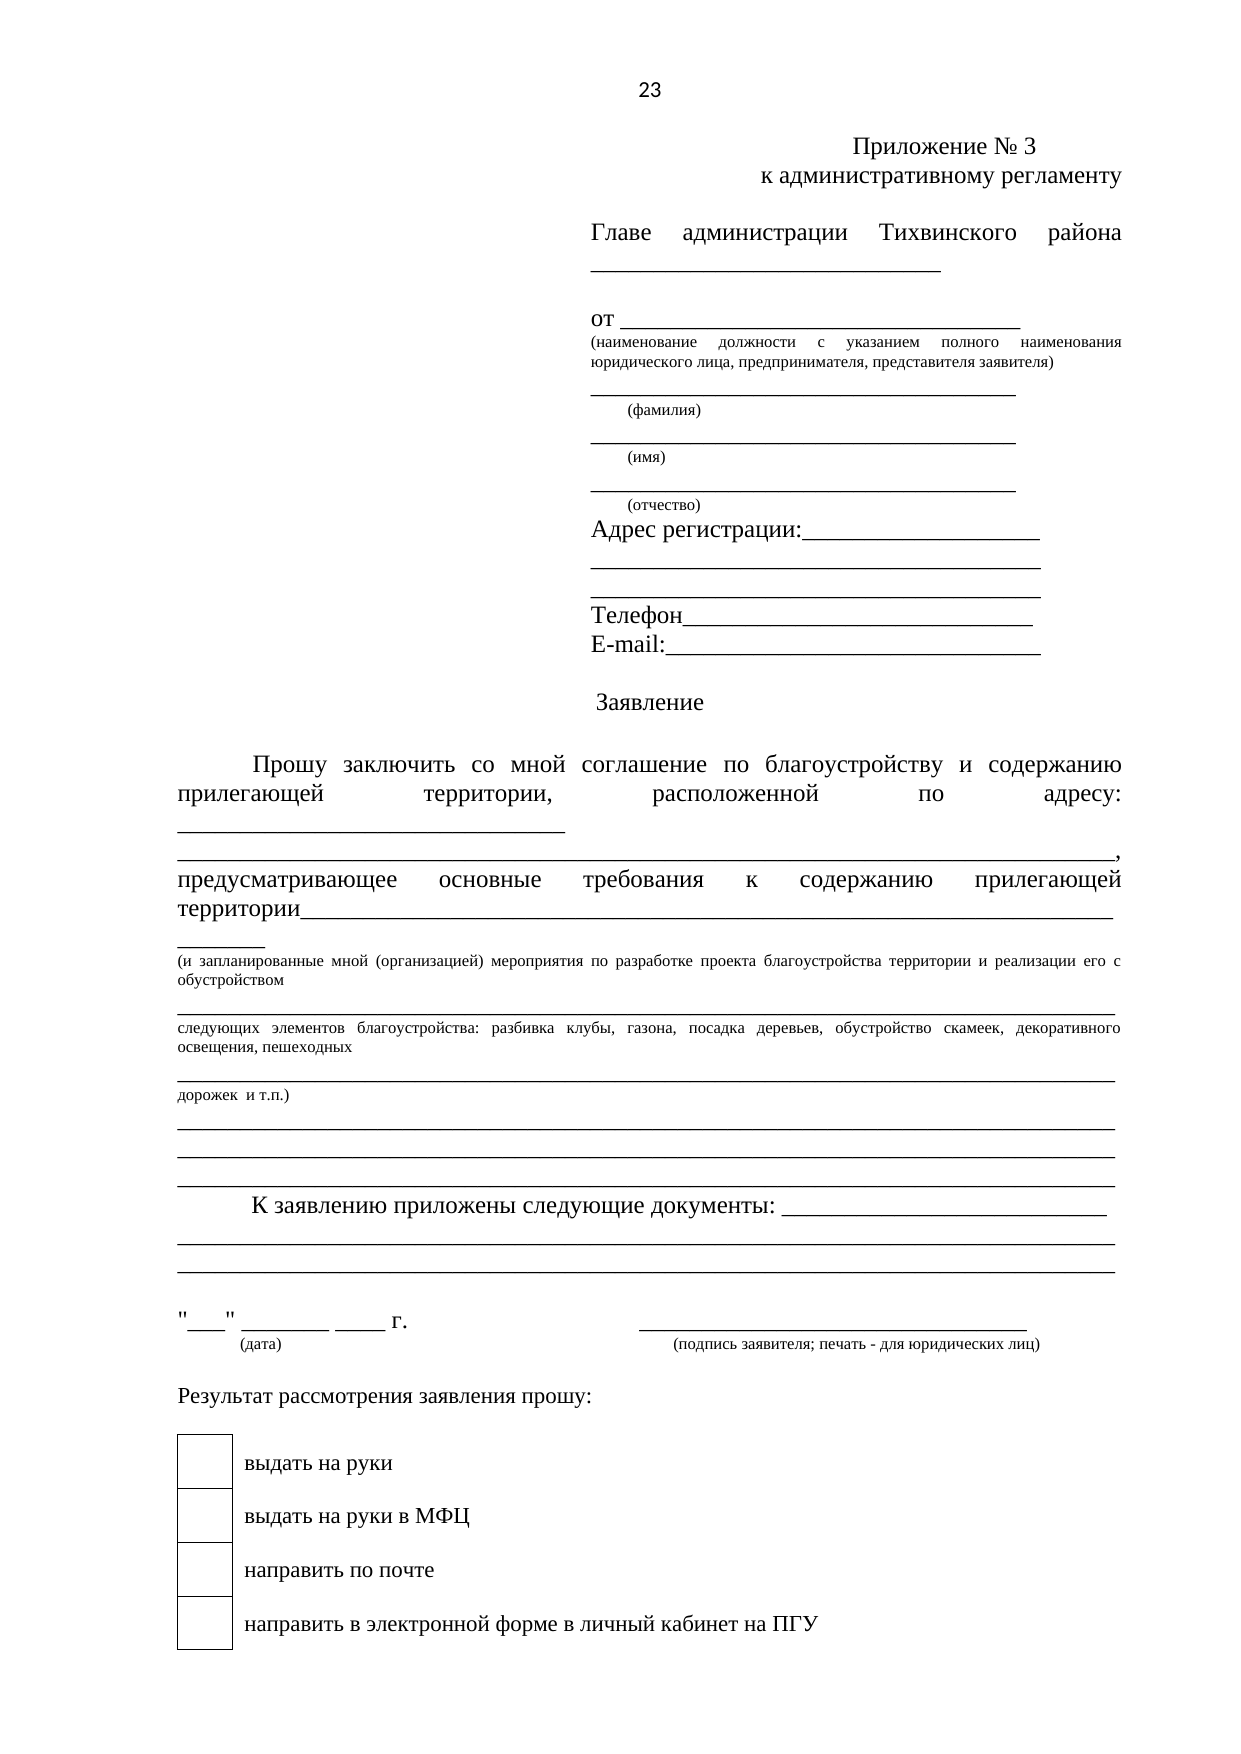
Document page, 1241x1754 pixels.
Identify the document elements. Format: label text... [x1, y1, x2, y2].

text ___________________________________________________________________________, предусматривающее основные требования к содержанию прилегающей территории________________________________________________________________________ [177, 835, 1122, 950]
text (наименование должности с указанием полного наименования юридического лица, предпринимателя, представителя заявителя) [591, 332, 1122, 371]
text (дата) (подпись заявителя; печать - для юридических лиц) [177, 1334, 1122, 1353]
text ___________________________________________________________________________ [177, 1247, 1122, 1276]
text (отчество) [591, 495, 1122, 514]
table_cell выдать на руки в МФЦ [233, 1488, 1196, 1542]
text ___________________________________________________________________________ [177, 1219, 1122, 1247]
text (и запланированные мной (организацией) мероприятия по разработке проекта благоустройства территории и реализации его с обустройством ___________________________________________________________________________ [177, 950, 1122, 1017]
table_cell [178, 1597, 232, 1649]
text __________________________________ [591, 418, 1122, 447]
text К заявлению приложены следующие документы: __________________________ [177, 1190, 1122, 1219]
text дорожек и т.п.) [177, 1084, 1122, 1104]
text Заявление [177, 687, 1122, 716]
table_cell направить в электронной форме в личный кабинет на ПГУ [233, 1596, 1196, 1649]
text _________________________________________________________________________________________________________________________________________________________________________________________________________________________________ [177, 1104, 1122, 1190]
text ____________________________________ [591, 572, 1122, 601]
text Прошу заключить со мной соглашение по благоустройству и содержанию прилегающей территории, расположенной по адресу: _______________________________ [177, 749, 1122, 835]
text от ________________________________ [591, 303, 1122, 332]
table_cell [178, 1543, 232, 1596]
text E-mail:______________________________ [591, 629, 1122, 658]
table_header выдать на руки [233, 1434, 1196, 1488]
text (имя) [591, 447, 1122, 466]
text к административному регламенту [177, 160, 1122, 188]
text Главе администрации Тихвинского района ____________________________ [591, 217, 1122, 275]
text __________________________________ [591, 371, 1122, 399]
text ____________________________________ [591, 543, 1122, 572]
text "___" _______ ____ г. _______________________________ [177, 1305, 1122, 1334]
text Результат рассмотрения заявления прошу: [177, 1382, 1122, 1408]
table_cell [178, 1489, 232, 1542]
text Телефон____________________________ [591, 601, 1122, 629]
text __________________________________ [591, 466, 1122, 495]
text (фамилия) [591, 399, 1122, 418]
text ___________________________________________________________________________ [177, 1056, 1122, 1084]
table_header [178, 1435, 232, 1488]
text Приложение № 3 [852, 131, 1122, 160]
text Адрес регистрации:___________________ [591, 514, 1122, 543]
text следующих элементов благоустройства: разбивка клубы, газона, посадка деревьев, обустройство скамеек, декоративного освещения, пешеходных [177, 1017, 1122, 1056]
table_cell направить по почте [233, 1542, 1196, 1596]
